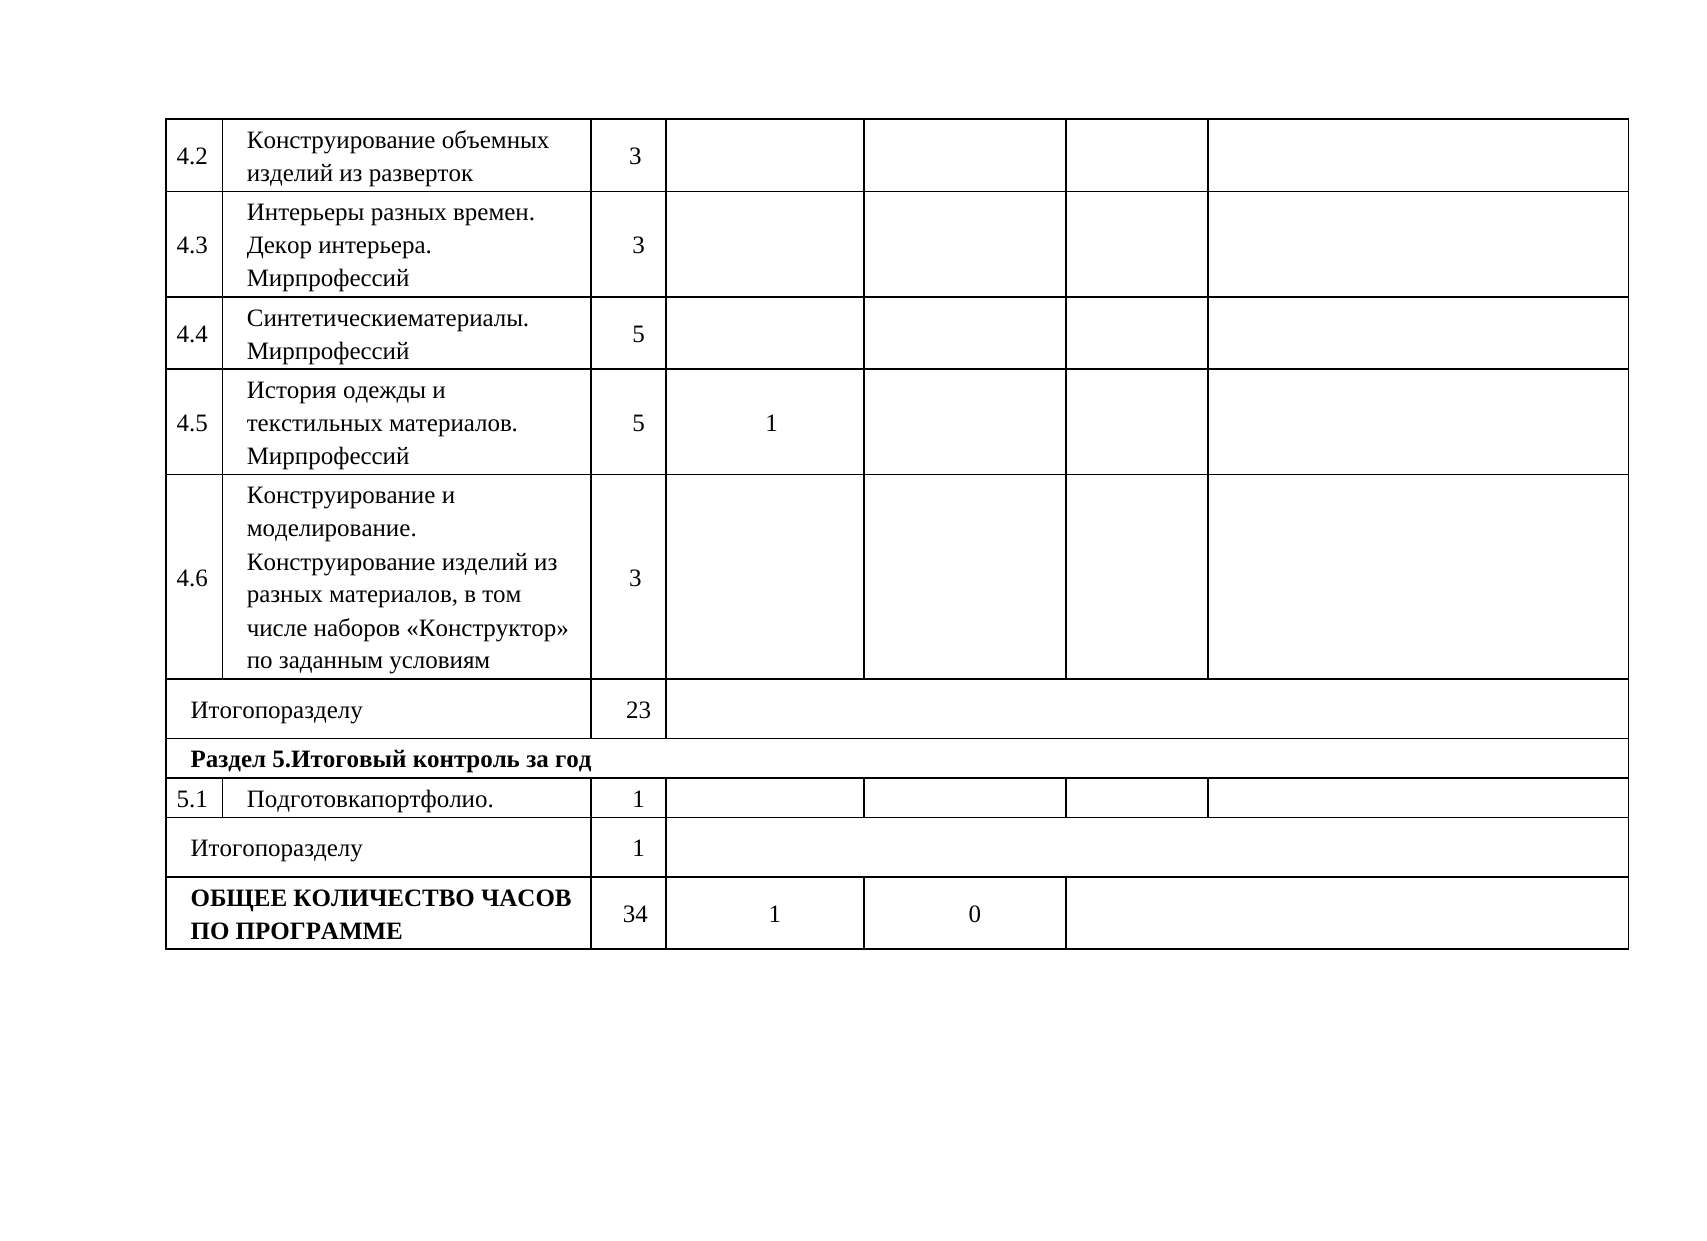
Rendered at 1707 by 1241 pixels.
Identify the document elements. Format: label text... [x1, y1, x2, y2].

table_cell 0 [865, 878, 1065, 948]
table_cell 34 [592, 878, 665, 948]
table_cell [667, 298, 863, 368]
table_cell [1209, 120, 1628, 191]
table_cell Интерьеры разных времен. Декор интерьера. Мирпрофессий [223, 192, 590, 296]
table_cell [667, 779, 863, 816]
table_cell [1067, 120, 1207, 191]
table_cell Итогопоразделу [167, 818, 590, 876]
table_cell Итогопоразделу [167, 680, 590, 738]
table_cell 1 [667, 370, 863, 474]
table_cell ОБЩЕЕ КОЛИЧЕСТВО ЧАСОВ ПО ПРОГРАММЕ [167, 878, 590, 948]
table_cell [667, 680, 1628, 738]
table_cell [1067, 779, 1207, 816]
table_cell 3 [592, 120, 665, 191]
table_cell 3 [592, 475, 665, 678]
table_cell [1067, 370, 1207, 474]
table_cell 4.2 [167, 120, 222, 191]
table_cell [865, 298, 1065, 368]
table_cell 4.6 [167, 475, 222, 678]
table_cell [1067, 878, 1628, 948]
table_cell [667, 475, 863, 678]
table_cell 3 [592, 192, 665, 296]
table_cell 5 [592, 370, 665, 474]
table_cell [1209, 192, 1628, 296]
table_cell [1209, 475, 1628, 678]
table_cell 4.3 [167, 192, 222, 296]
table_cell 4.4 [167, 298, 222, 368]
table_cell [865, 779, 1065, 816]
table_cell 1 [592, 818, 665, 876]
table_cell [865, 475, 1065, 678]
table_cell 5 [592, 298, 665, 368]
table_cell Синтетическиематериалы. Мирпрофессий [223, 298, 590, 368]
table_cell [667, 120, 863, 191]
table_cell 1 [667, 878, 863, 948]
table_cell [1067, 475, 1207, 678]
table_cell [1067, 298, 1207, 368]
table_cell [1209, 298, 1628, 368]
table_cell [865, 120, 1065, 191]
table_cell [1067, 192, 1207, 296]
table_cell Конструирование и моделирование. Конструирование изделий из разных материалов, в том числе наборов «Конструктор» по заданным условиям [223, 475, 590, 678]
table_cell [1209, 779, 1628, 816]
table_cell [865, 192, 1065, 296]
table_cell 23 [592, 680, 665, 738]
table_cell 5.1 [167, 779, 222, 816]
table_cell Раздел 5.Итоговый контроль за год [167, 739, 1628, 777]
table_cell История одежды и текстильных материалов. Мирпрофессий [223, 370, 590, 474]
table_cell Конструирование объемных изделий из разверток [223, 120, 590, 191]
table_cell 1 [592, 779, 665, 816]
table_cell [865, 370, 1065, 474]
table_cell [667, 818, 1628, 876]
table_cell [1209, 370, 1628, 474]
table_cell 4.5 [167, 370, 222, 474]
table_cell [667, 192, 863, 296]
table_cell Подготовкапортфолио. [223, 779, 590, 816]
